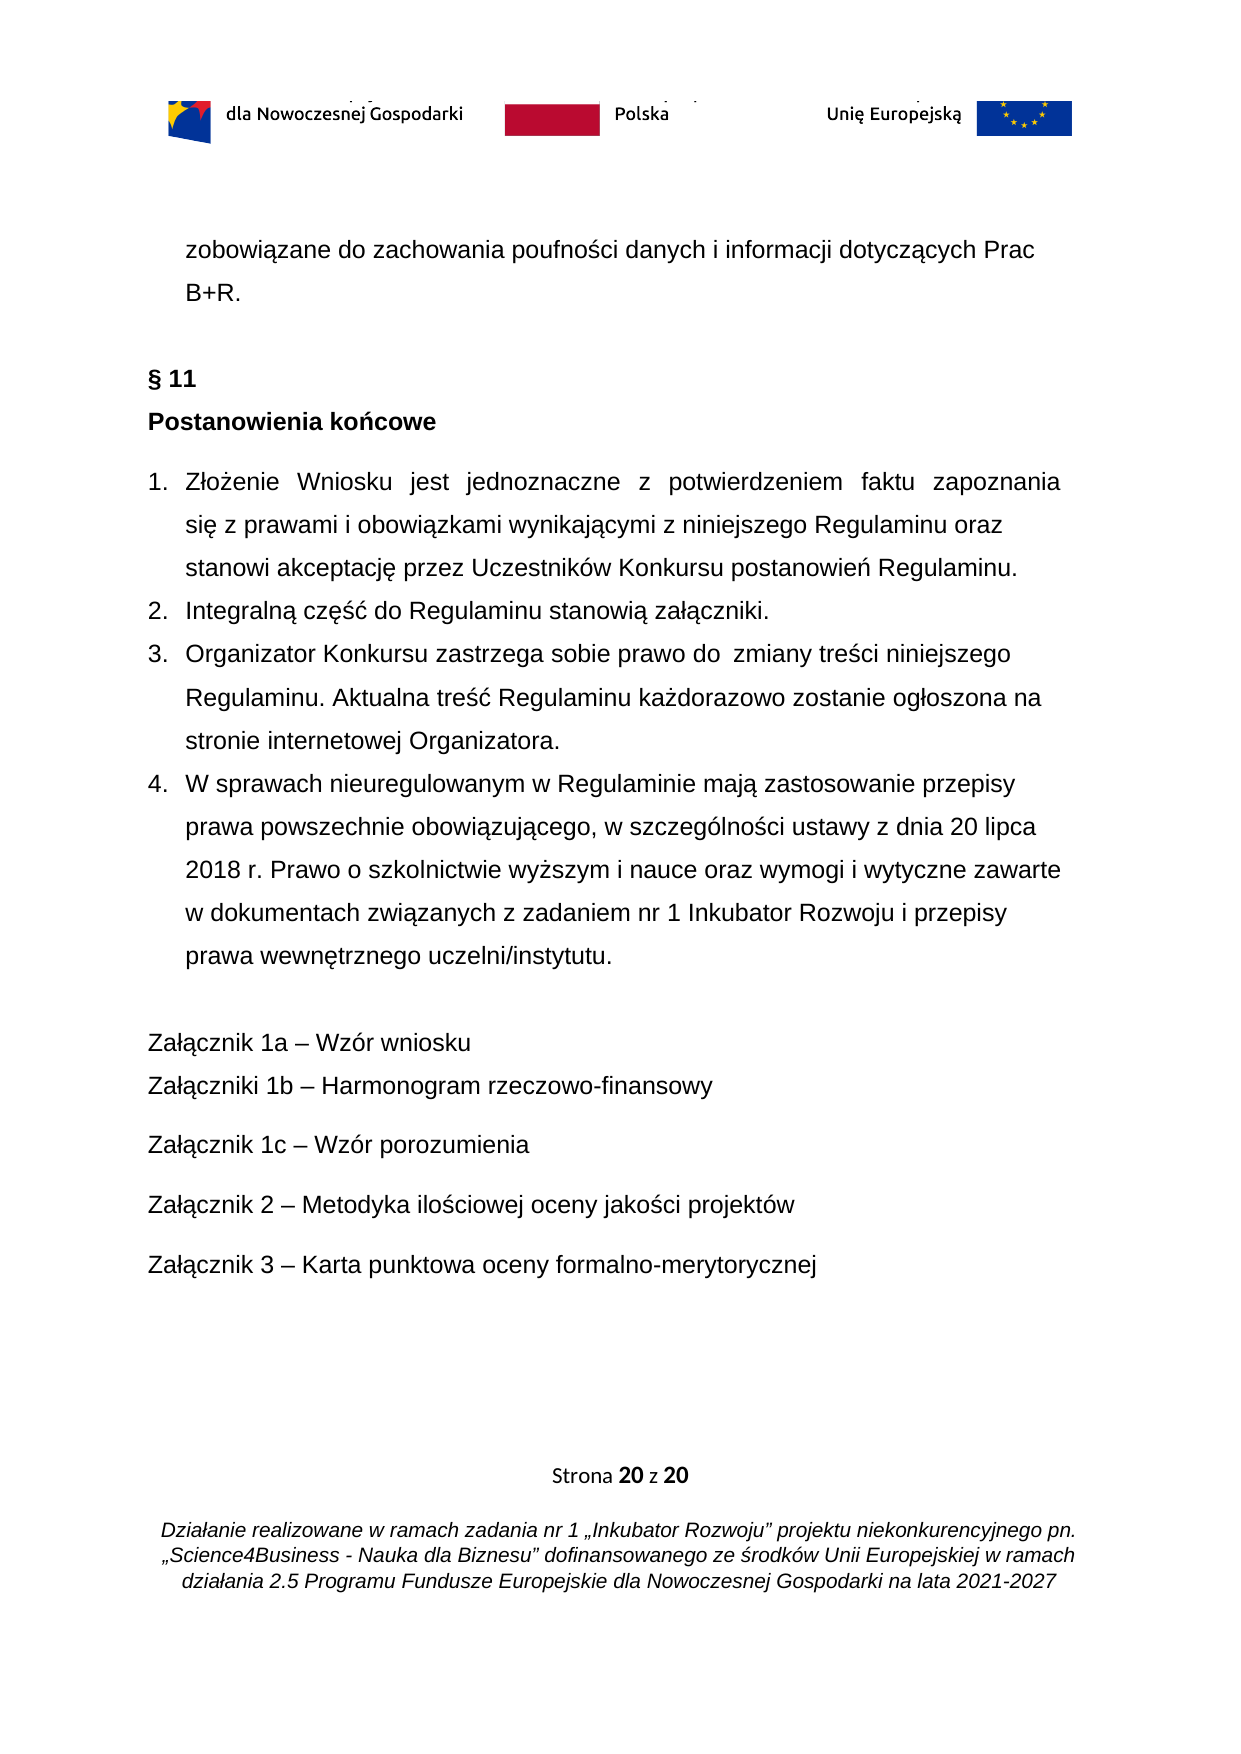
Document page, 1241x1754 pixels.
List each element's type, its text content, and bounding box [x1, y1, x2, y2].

list Organizator Konkursu zastrzega sobie prawo do zmiany treści niniejszego Regulaminu. Aktualna treść Regulaminu każdorazowo zostanie ogłoszona na stronie internetowej Organizatora. [148, 639, 1077, 754]
picture [147, 101, 1093, 165]
list Integralną część do Regulaminu stanowią załączniki. [148, 596, 1077, 625]
text Załącznik 1a – Wzór wniosku [148, 1028, 1077, 1056]
text Załącznik 1c – Wzór porozumienia [148, 1131, 1093, 1159]
text Załączniki 1b – Harmonogram rzeczowo-finansowy [148, 1071, 1093, 1099]
list W sprawach nieuregulowanym w Regulaminie mają zastosowanie przepisy prawa powszechnie obowiązującego, w szczególności ustawy z dnia 20 lipca 2018 r. Prawo o szkolnictwie wyższym i nauce oraz wymogi i wytyczne zawarte w dokumentach związanych z zadaniem nr 1 Inkubator Rozwoju i przepisy prawa wewnętrznego uczelni/instytutu. [148, 769, 1077, 970]
list Złożenie Wniosku jest jednoznaczne z potwierdzeniem faktu zapoznania się z prawami i obowiązkami wynikającymi z niniejszego Regulaminu oraz stanowi akceptację przez Uczestników Konkursu postanowień Regulaminu. [148, 467, 1078, 582]
text Załącznik 2 – Metodyka ilościowej oceny jakości projektów [148, 1190, 1093, 1219]
text Załącznik 3 – Karta punktowa oceny formalno-merytorycznej [148, 1250, 1093, 1279]
text Postanowienia końcowe [148, 407, 1077, 436]
text § 11 [148, 364, 1077, 393]
list Wszystkie osoby biorące udział w pracach Komitetu Inwestycyjnego są zobowiązane do zachowania poufności danych i informacji dotyczących Prac B+R. [148, 235, 1077, 307]
